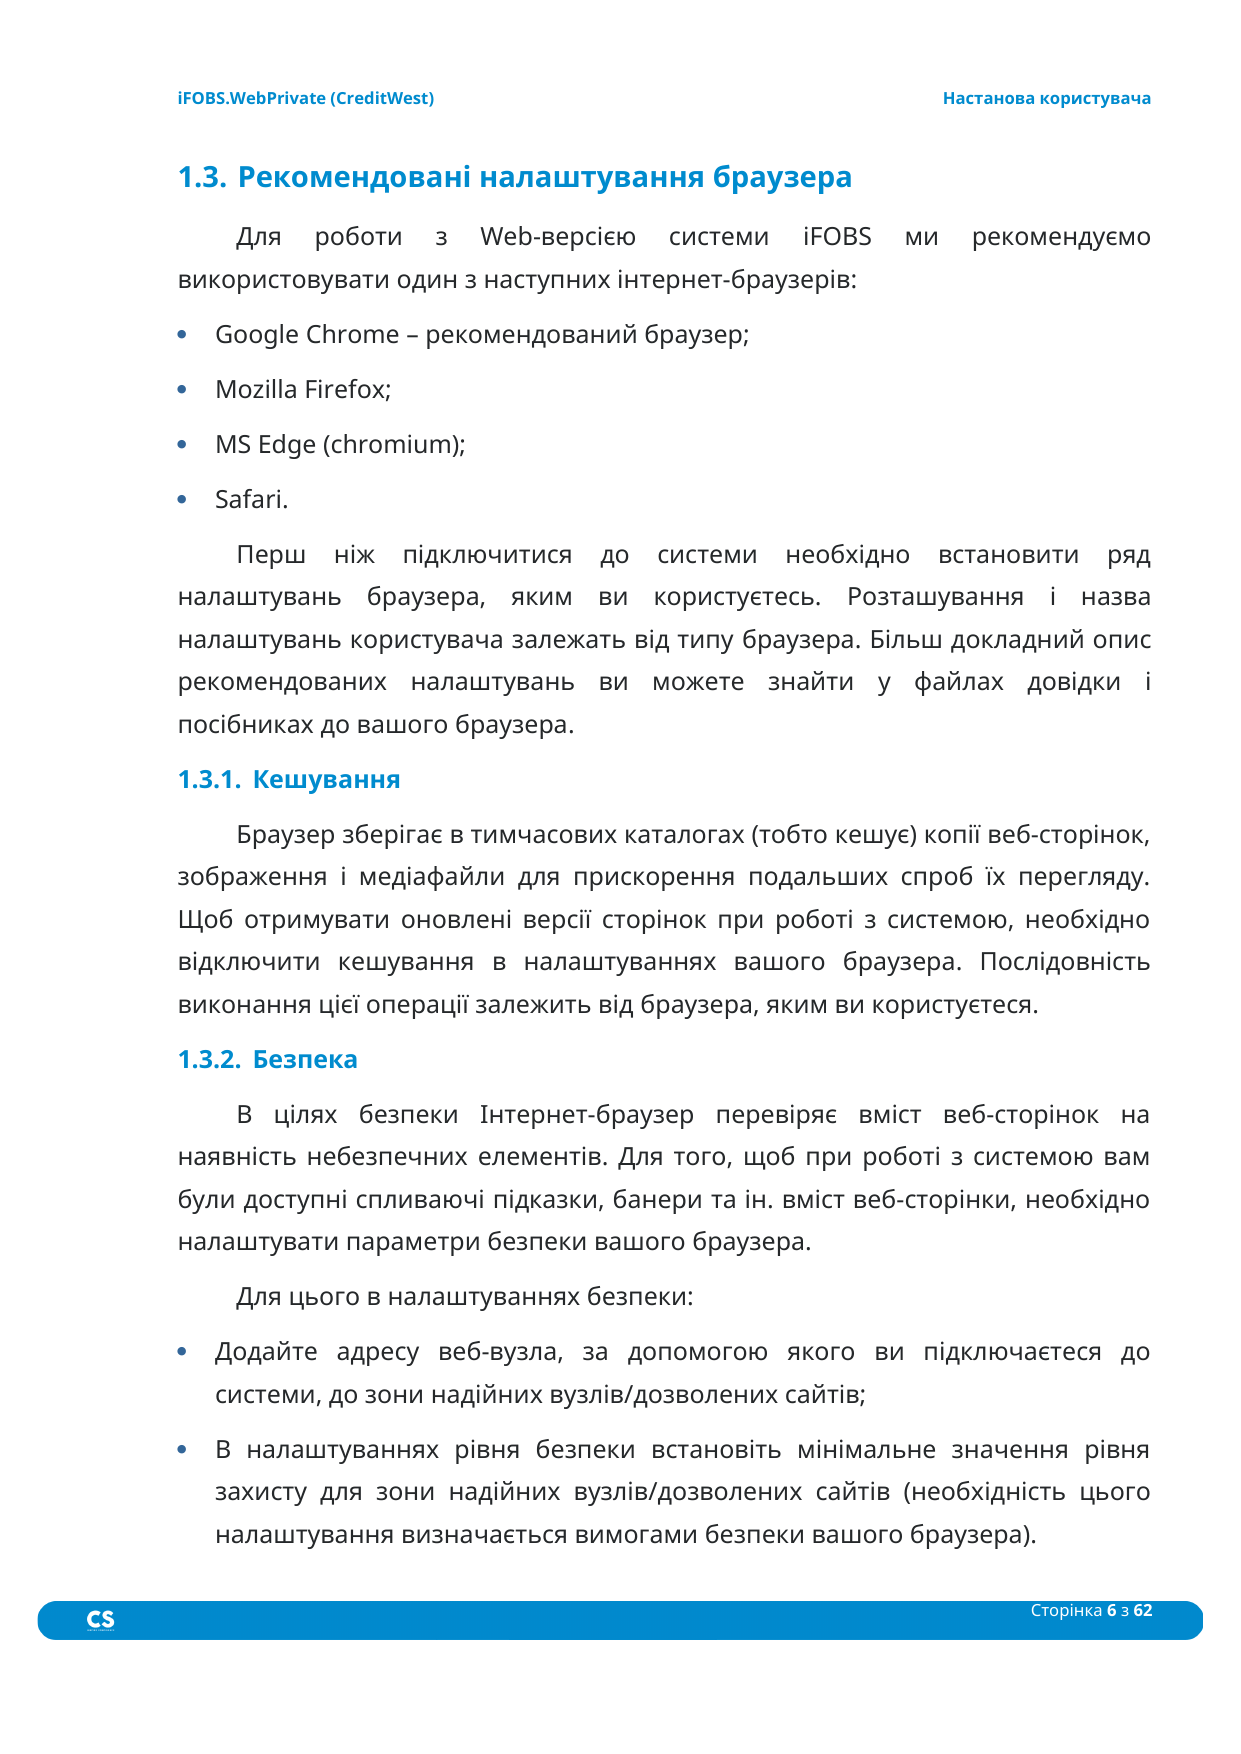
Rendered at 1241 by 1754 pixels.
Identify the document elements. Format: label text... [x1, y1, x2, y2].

picture [103, 1611, 113, 1627]
list Safari. [177, 481, 1152, 515]
picture [1192, 1601, 1203, 1610]
list Google Chrome – рекомендований браузер; [177, 316, 1152, 350]
text Для роботи з Web-версією системи iFOBS ми рекомендуємо використовувати один з наступних інтернет-браузерів: [177, 219, 1152, 295]
subtitle Рекомендовані налаштування браузера [177, 157, 1152, 196]
picture [37, 1601, 50, 1614]
text В цілях безпеки Інтернет-браузер перевіряє вміст веб-сторінок на наявність небезпечних елементів. Для того, щоб при роботі з системою вам були доступні спливаючі підказки, банери та ін. вміст веб-сторінки, необхідно налаштувати параметри безпеки вашого браузера. [177, 1096, 1152, 1258]
list Mozilla Firefox; [177, 371, 1152, 405]
text Браузер зберігає в тимчасових каталогах (тобто кешує) копії веб-сторінок, зображення і медіафайли для прискорення подальших спроб їх перегляду. Щоб отримувати оновлені версії сторінок при роботі з системою, необхідно відключити кешування в налаштуваннях вашого браузера. Послідовність виконання цієї операції залежить від браузера, яким ви користуєтеся. [177, 816, 1152, 1020]
subtitle Кешування [177, 761, 1152, 795]
list MS Edge (chromium); [177, 426, 1152, 460]
text Перш ніж підключитися до системи необхідно встановити ряд налаштувань браузера, яким ви користуєтесь. Розташування і назва налаштувань користувача залежать від типу браузера. Більш докладний опис рекомендованих налаштувань ви можете знайти у файлах довідки і посібниках до вашого браузера. [177, 536, 1152, 740]
list Додайте адресу веб-вузла, за допомогою якого ви підключаєтеся до системи, до зони надійних вузлів/дозволених сайтів; [177, 1334, 1152, 1410]
picture [37, 1627, 49, 1640]
picture [88, 1611, 99, 1627]
picture [1193, 1631, 1203, 1640]
text Для цього в налаштуваннях безпеки: [177, 1279, 1152, 1313]
subtitle Безпека [177, 1041, 1152, 1075]
list В налаштуваннях рівня безпеки встановіть мінімальне значення рівня захисту для зони надійних вузлів/дозволених сайтів (необхідність цього налаштування визначається вимогами безпеки вашого браузера). [177, 1431, 1152, 1550]
